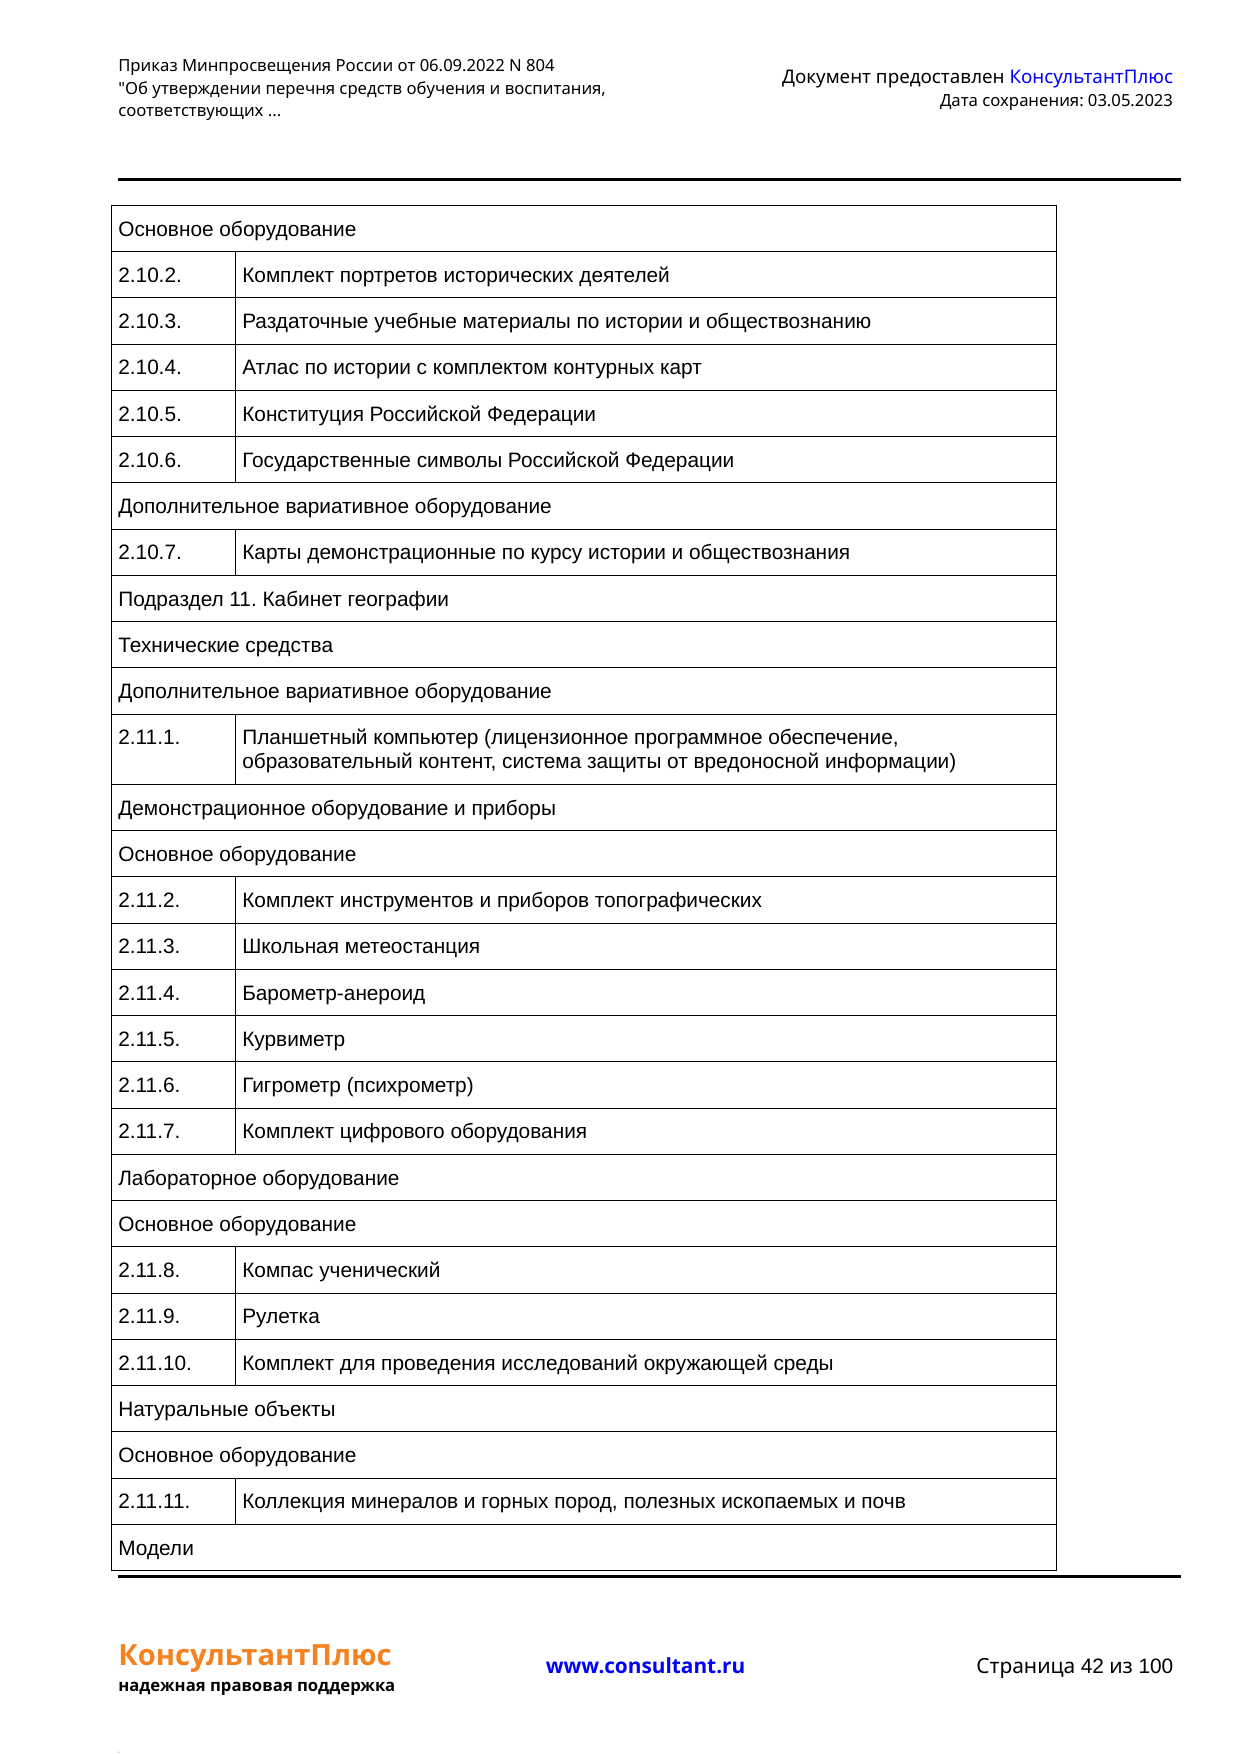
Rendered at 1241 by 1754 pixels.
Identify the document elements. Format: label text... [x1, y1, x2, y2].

table_cell Карты демонстрационные по курсу истории и обществознания [236, 530, 1056, 575]
table_cell Государственные символы Российской Федерации [236, 437, 1056, 482]
table_cell Школьная метеостанция [236, 924, 1056, 969]
table_cell 2.11.6. [112, 1062, 235, 1107]
table_cell 2.11.5. [112, 1016, 235, 1061]
table_cell Технические средства [112, 622, 1056, 667]
table_cell 2.11.11. [112, 1479, 235, 1524]
table_cell 2.11.9. [112, 1294, 235, 1339]
table_cell Курвиметр [236, 1016, 1056, 1061]
table_cell 2.11.2. [112, 877, 235, 922]
table_cell Гигрометр (психрометр) [236, 1062, 1056, 1107]
table_cell Основное оборудование [112, 1201, 1056, 1246]
table_cell Барометр-анероид [236, 970, 1056, 1015]
table_cell Основное оборудование [112, 831, 1056, 876]
table_cell 2.11.3. [112, 924, 235, 969]
table_cell Рулетка [236, 1294, 1056, 1339]
table_cell Демонстрационное оборудование и приборы [112, 785, 1056, 830]
table_cell 2.10.5. [112, 391, 235, 436]
table_cell 2.10.7. [112, 530, 235, 575]
table_cell 2.10.2. [112, 252, 235, 297]
table_cell Конституция Российской Федерации [236, 391, 1056, 436]
table_cell Лабораторное оборудование [112, 1155, 1056, 1200]
table_cell Планшетный компьютер (лицензионное программное обеспечение, образовательный контент, система защиты от вредоносной информации) [236, 715, 1056, 784]
table_cell Основное оборудование [112, 1432, 1056, 1477]
table_cell Модели [112, 1525, 1056, 1570]
table_cell Комплект портретов исторических деятелей [236, 252, 1056, 297]
table_cell 2.11.4. [112, 970, 235, 1015]
table_cell 2.11.10. [112, 1340, 235, 1385]
table_cell Дополнительное вариативное оборудование [112, 483, 1056, 528]
table_cell 2.10.4. [112, 345, 235, 390]
table_cell Атлас по истории с комплектом контурных карт [236, 345, 1056, 390]
table_cell Натуральные объекты [112, 1386, 1056, 1431]
table_cell Раздаточные учебные материалы по истории и обществознанию [236, 298, 1056, 343]
table_cell 2.11.8. [112, 1247, 235, 1292]
table_cell Подраздел 11. Кабинет географии [112, 576, 1056, 621]
table_cell 2.11.1. [112, 715, 235, 784]
table_cell Дополнительное вариативное оборудование [112, 668, 1056, 713]
table_cell Коллекция минералов и горных пород, полезных ископаемых и почв [236, 1479, 1056, 1524]
table_cell 2.11.7. [112, 1109, 235, 1154]
table_cell Комплект инструментов и приборов топографических [236, 877, 1056, 922]
table_cell 2.10.6. [112, 437, 235, 482]
table_cell Основное оборудование [112, 206, 1056, 251]
table_cell Комплект для проведения исследований окружающей среды [236, 1340, 1056, 1385]
table_cell 2.10.3. [112, 298, 235, 343]
table_cell Компас ученический [236, 1247, 1056, 1292]
table_cell Комплект цифрового оборудования [236, 1109, 1056, 1154]
